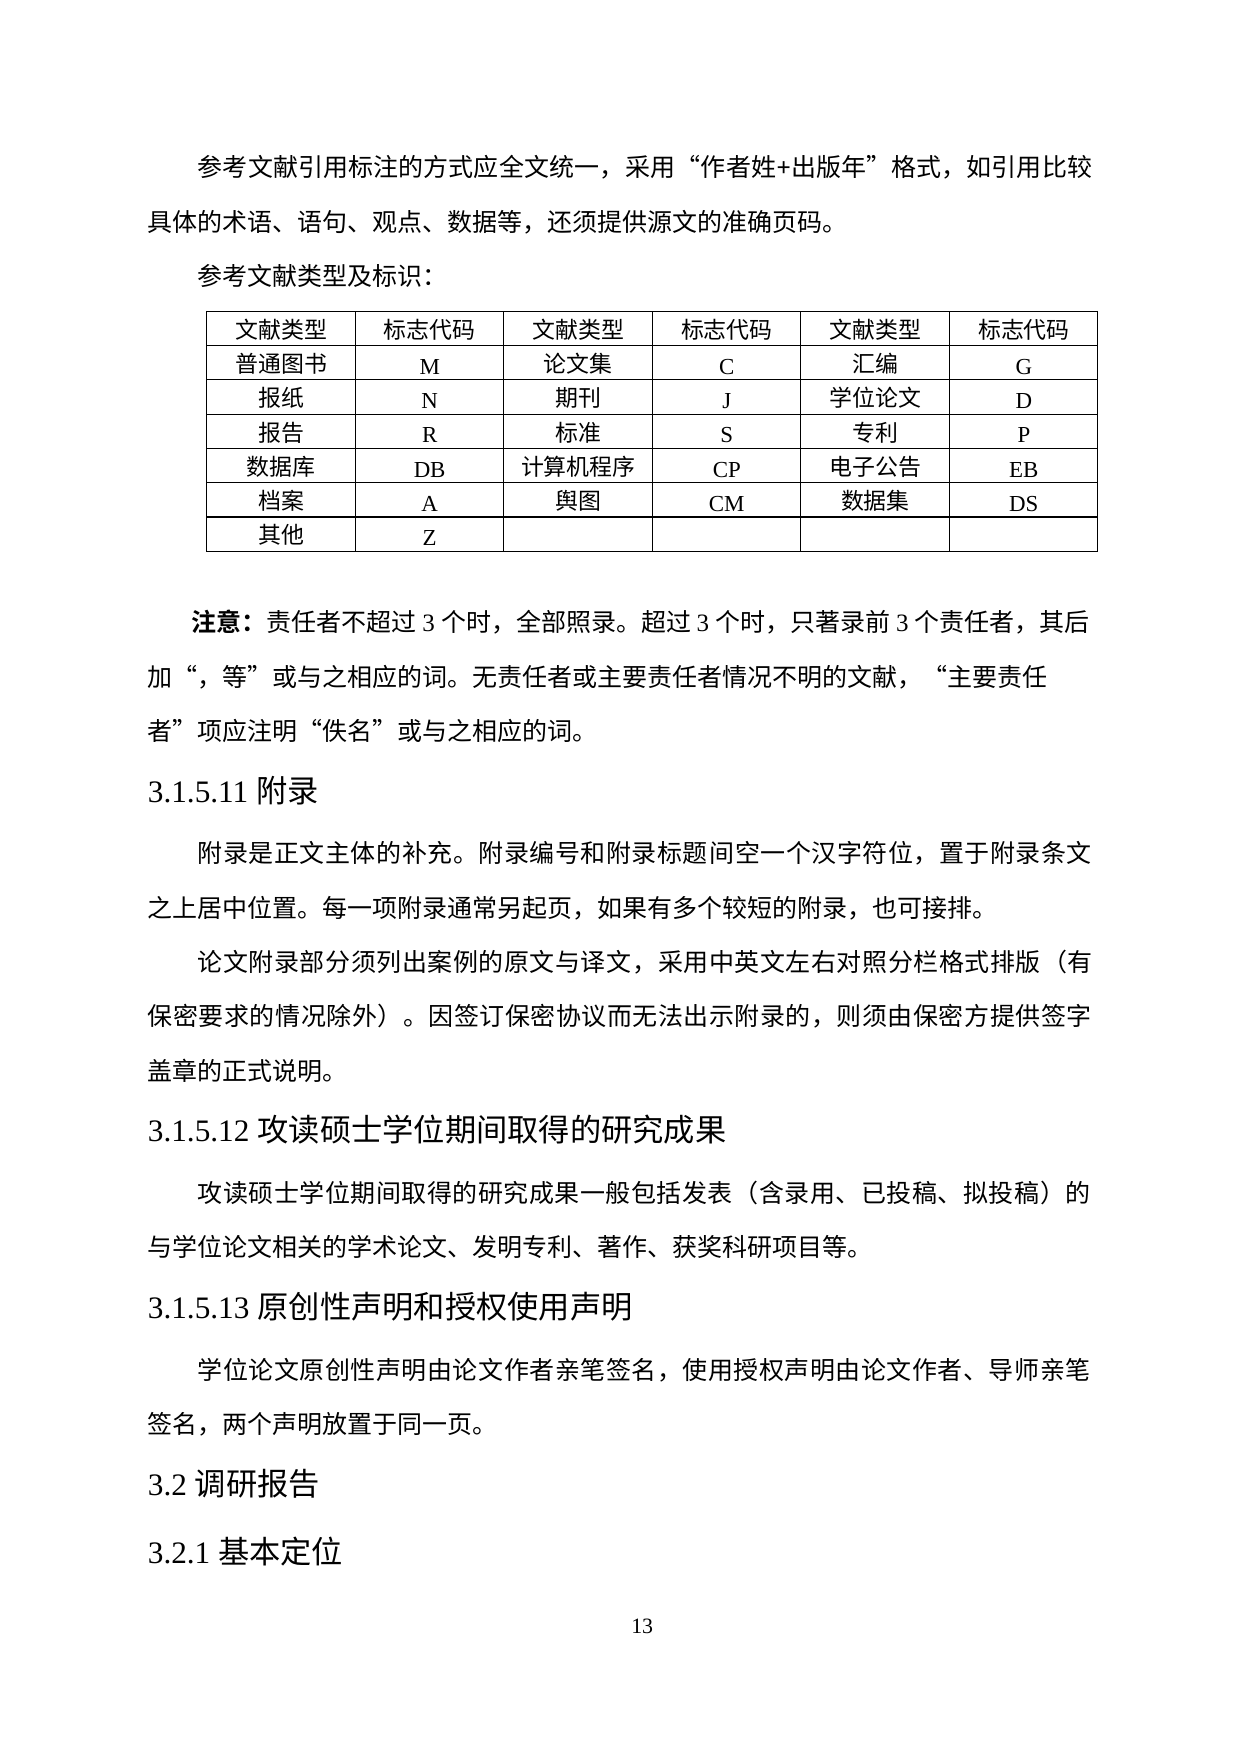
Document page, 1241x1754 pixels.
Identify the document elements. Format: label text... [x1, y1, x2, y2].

text 参考文献类型及标识： [148, 256, 1093, 293]
table_cell 普通图书 [207, 346, 355, 379]
text 3.1.5.13 原创性声明和授权使用声明 [148, 1282, 1093, 1327]
table_cell 其他 [207, 518, 355, 551]
table_header 标志代码 [653, 312, 800, 345]
text 注意：责任者不超过 3 个时，全部照录。超过 3 个时，只著录前 3 个责任者，其后加“，等”或与之相应的词。无责任者或主要责任者情况不明的文献，“主要责任者”项应注明“佚名”或与之相应的词。 [148, 603, 1093, 748]
text 附录是正文主体的补充。附录编号和附录标题间空一个汉字符位，置于附录条文之上居中位置。每一项附录通常另起页，如果有多个较短的附录，也可接排。 [148, 834, 1093, 924]
table_cell 数据集 [801, 483, 949, 516]
table_cell R [356, 415, 503, 448]
table_cell EB [950, 449, 1097, 482]
subtitle 3.2 调研报告 [148, 1459, 1093, 1504]
table_header 文献类型 [207, 312, 355, 345]
table_cell D [950, 380, 1097, 413]
table_cell CP [653, 449, 800, 482]
text 3.2.1 基本定位 [148, 1527, 1093, 1572]
table_cell DB [356, 449, 503, 482]
table_cell J [653, 380, 800, 413]
table_header 标志代码 [950, 312, 1097, 345]
table_cell S [653, 415, 800, 448]
table_cell 论文集 [504, 346, 652, 379]
table_cell 舆图 [504, 483, 652, 516]
table_cell 学位论文 [801, 380, 949, 413]
table_cell CM [653, 483, 800, 516]
table_cell Z [356, 518, 503, 551]
table_header 文献类型 [801, 312, 949, 345]
table_cell C [653, 346, 800, 379]
table_cell 数据库 [207, 449, 355, 482]
table_cell 报告 [207, 415, 355, 448]
text 参考文献引用标注的方式应全文统一，采用“作者姓+出版年”格式，如引用比较具体的术语、语句、观点、数据等，还须提供源文的准确页码。 [148, 148, 1093, 238]
table_cell 期刊 [504, 380, 652, 413]
table_cell 汇编 [801, 346, 949, 379]
table_cell [801, 518, 949, 551]
table_cell DS [950, 483, 1097, 516]
table_header 文献类型 [504, 312, 652, 345]
table_cell 电子公告 [801, 449, 949, 482]
text 学位论文原创性声明由论文作者亲笔签名，使用授权声明由论文作者、导师亲笔签名，两个声明放置于同一页。 [148, 1350, 1093, 1441]
table_cell G [950, 346, 1097, 379]
table_cell [653, 518, 800, 551]
table_cell 专利 [801, 415, 949, 448]
table_cell 标准 [504, 415, 652, 448]
text 3.1.5.12 攻读硕士学位期间取得的研究成果 [148, 1106, 1093, 1151]
table_cell 报纸 [207, 380, 355, 413]
table_cell N [356, 380, 503, 413]
text 论文附录部分须列出案例的原文与译文，采用中英文左右对照分栏格式排版（有保密要求的情况除外）。因签订保密协议而无法出示附录的，则须由保密方提供签字盖章的正式说明。 [148, 942, 1093, 1087]
table_cell M [356, 346, 503, 379]
text 3.1.5.11 附录 [148, 766, 1093, 811]
table_cell 计算机程序 [504, 449, 652, 482]
table_cell A [356, 483, 503, 516]
table_cell [504, 518, 652, 551]
table_header 标志代码 [356, 312, 503, 345]
table_cell 档案 [207, 483, 355, 516]
table_cell P [950, 415, 1097, 448]
table_cell [950, 518, 1097, 551]
text 攻读硕士学位期间取得的研究成果一般包括发表（含录用、已投稿、拟投稿）的与学位论文相关的学术论文、发明专利、著作、获奖科研项目等。 [148, 1173, 1093, 1264]
